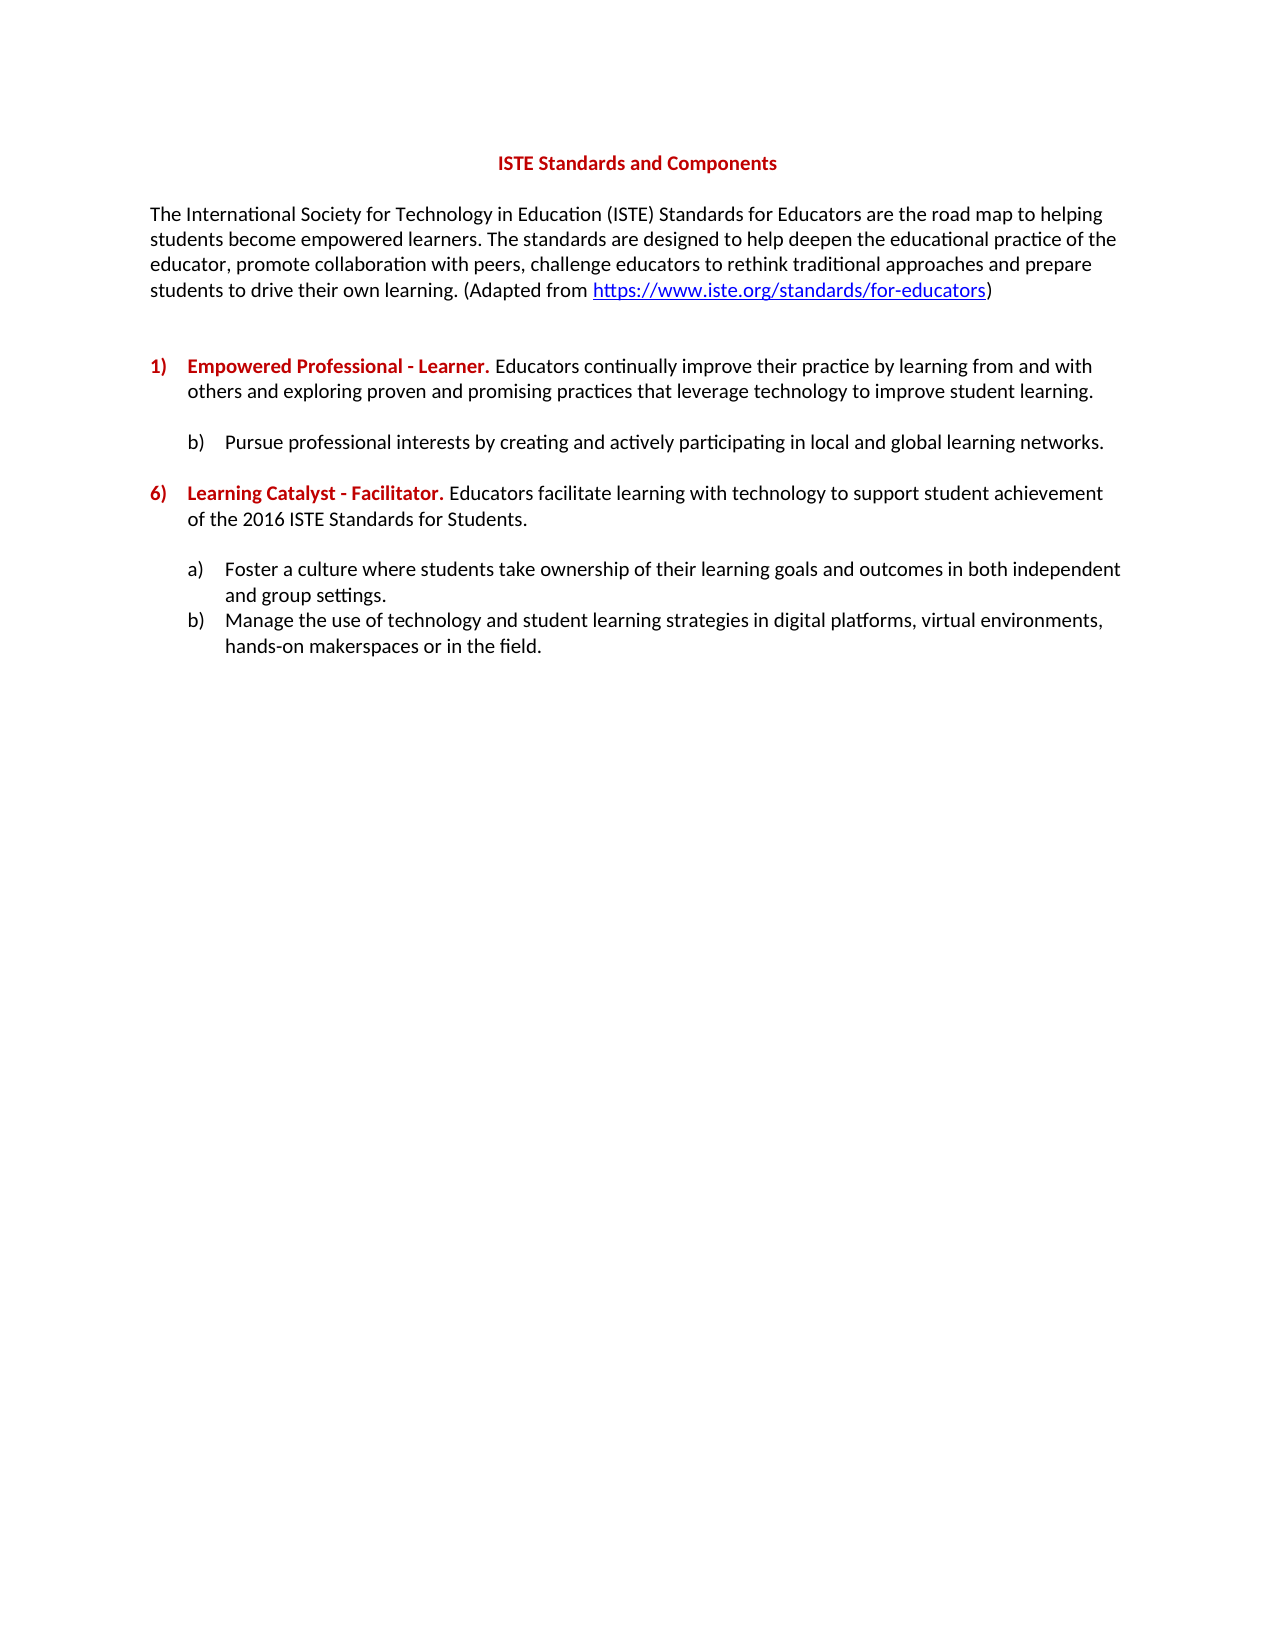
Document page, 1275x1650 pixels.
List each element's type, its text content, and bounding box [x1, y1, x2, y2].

list Empowered Professional - Learner. Educators continually improve their practice by learning from and with others and exploring proven and promising practices that leverage technology to improve student learning. [150, 353, 1125, 404]
list Pursue professional interests by creating and actively participating in local and global learning networks. [187, 429, 1125, 455]
text ISTE Standards and Components [150, 150, 1125, 175]
list Manage the use of technology and student learning strategies in digital platforms, virtual environments, hands-on makerspaces or in the field. [187, 607, 1125, 658]
list Foster a culture where students take ownership of their learning goals and outcomes in both independent and group settings. [187, 557, 1125, 607]
list 6) Learning Catalyst - Facilitator. Educators facilitate learning with technology to support student achievement of the 2016 ISTE Standards for Students. [150, 480, 1125, 531]
text The International Society for Technology in Education (ISTE) Standards for Educators are the road map to helping students become empowered learners. The standards are designed to help deepen the educational practice of the educator, promote collaboration with peers, challenge educators to rethink traditional approaches and prepare students to drive their own learning. (Adapted from https://www.iste.org/standards/for-educators) [593, 201, 1125, 302]
